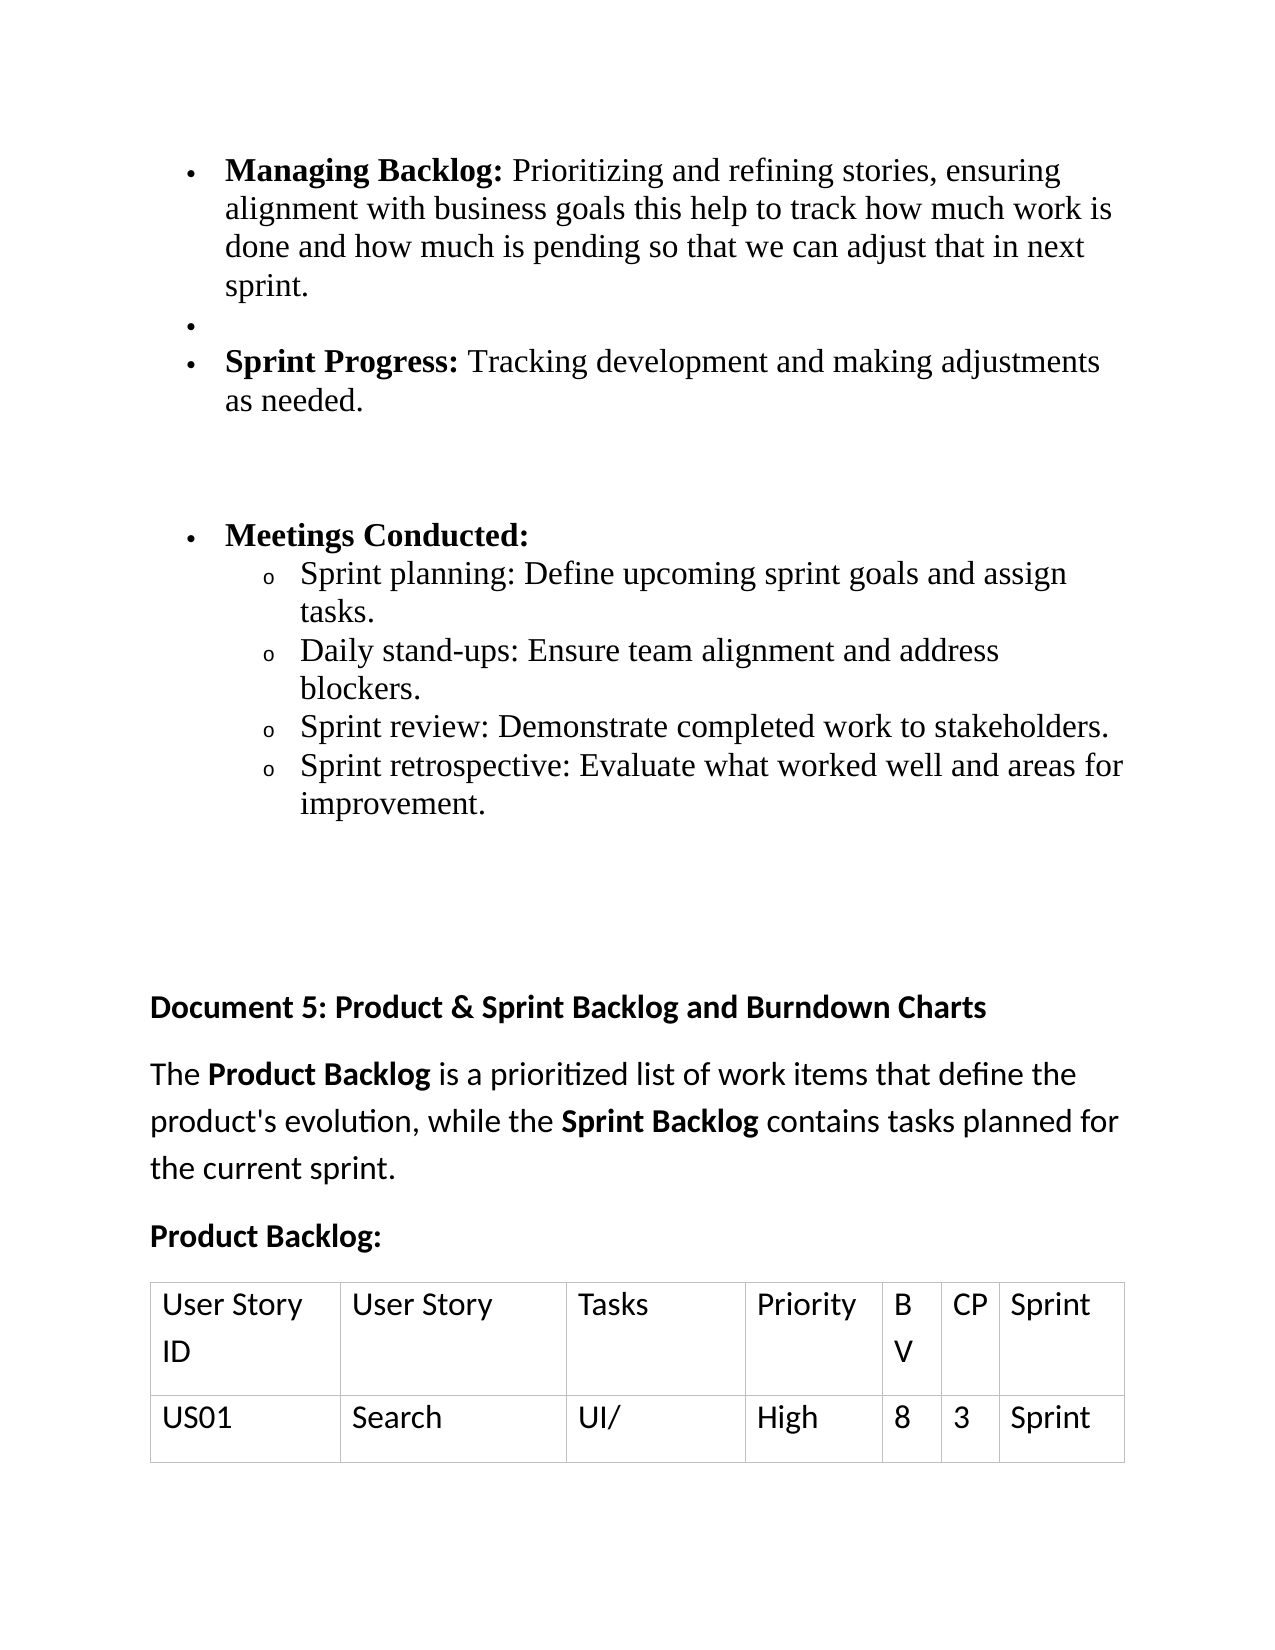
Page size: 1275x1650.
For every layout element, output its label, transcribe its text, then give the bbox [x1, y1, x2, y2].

text Product Backlog: [150, 1214, 1125, 1255]
table_cell UI/Backend [567, 1396, 745, 1462]
table_cell US01 [151, 1396, 340, 1462]
list Daily stand-ups: Ensure team alignment and address blockers. [262, 630, 1125, 707]
text The Product Backlog is a prioritized list of work items that define the product's evolution, while the Sprint Backlog contains tasks planned for the current sprint. [150, 1053, 1125, 1188]
list Sprint Progress: Tracking development and making adjustments as needed. [187, 342, 1125, 418]
table_cell Search partners [341, 1396, 566, 1462]
table_header Priority [746, 1283, 882, 1395]
table_cell 8 [883, 1396, 941, 1462]
table_cell High [746, 1396, 882, 1462]
table_cell Sprint 1 [1000, 1396, 1124, 1462]
table_header CP [942, 1283, 999, 1395]
text Document 5: Product & Sprint Backlog and Burndown Charts [150, 986, 1125, 1027]
table_header User Story [341, 1283, 566, 1395]
list Sprint retrospective: Evaluate what worked well and areas for improvement. [262, 745, 1125, 822]
list Meetings Conducted: [187, 515, 1125, 553]
table_header Tasks [567, 1283, 745, 1395]
list Sprint planning: Define upcoming sprint goals and assign tasks. [262, 553, 1125, 630]
table_header BV [883, 1283, 941, 1395]
list Sprint review: Demonstrate completed work to stakeholders. [262, 707, 1125, 745]
list Managing Backlog: Prioritizing and refining stories, ensuring alignment with business goals this help to track how much work is done and how much is pending so that we can adjust that in next sprint. [187, 150, 1125, 303]
table_header Sprint [1000, 1283, 1124, 1395]
table_cell 3 [942, 1396, 999, 1462]
table_header User Story ID [151, 1283, 340, 1395]
